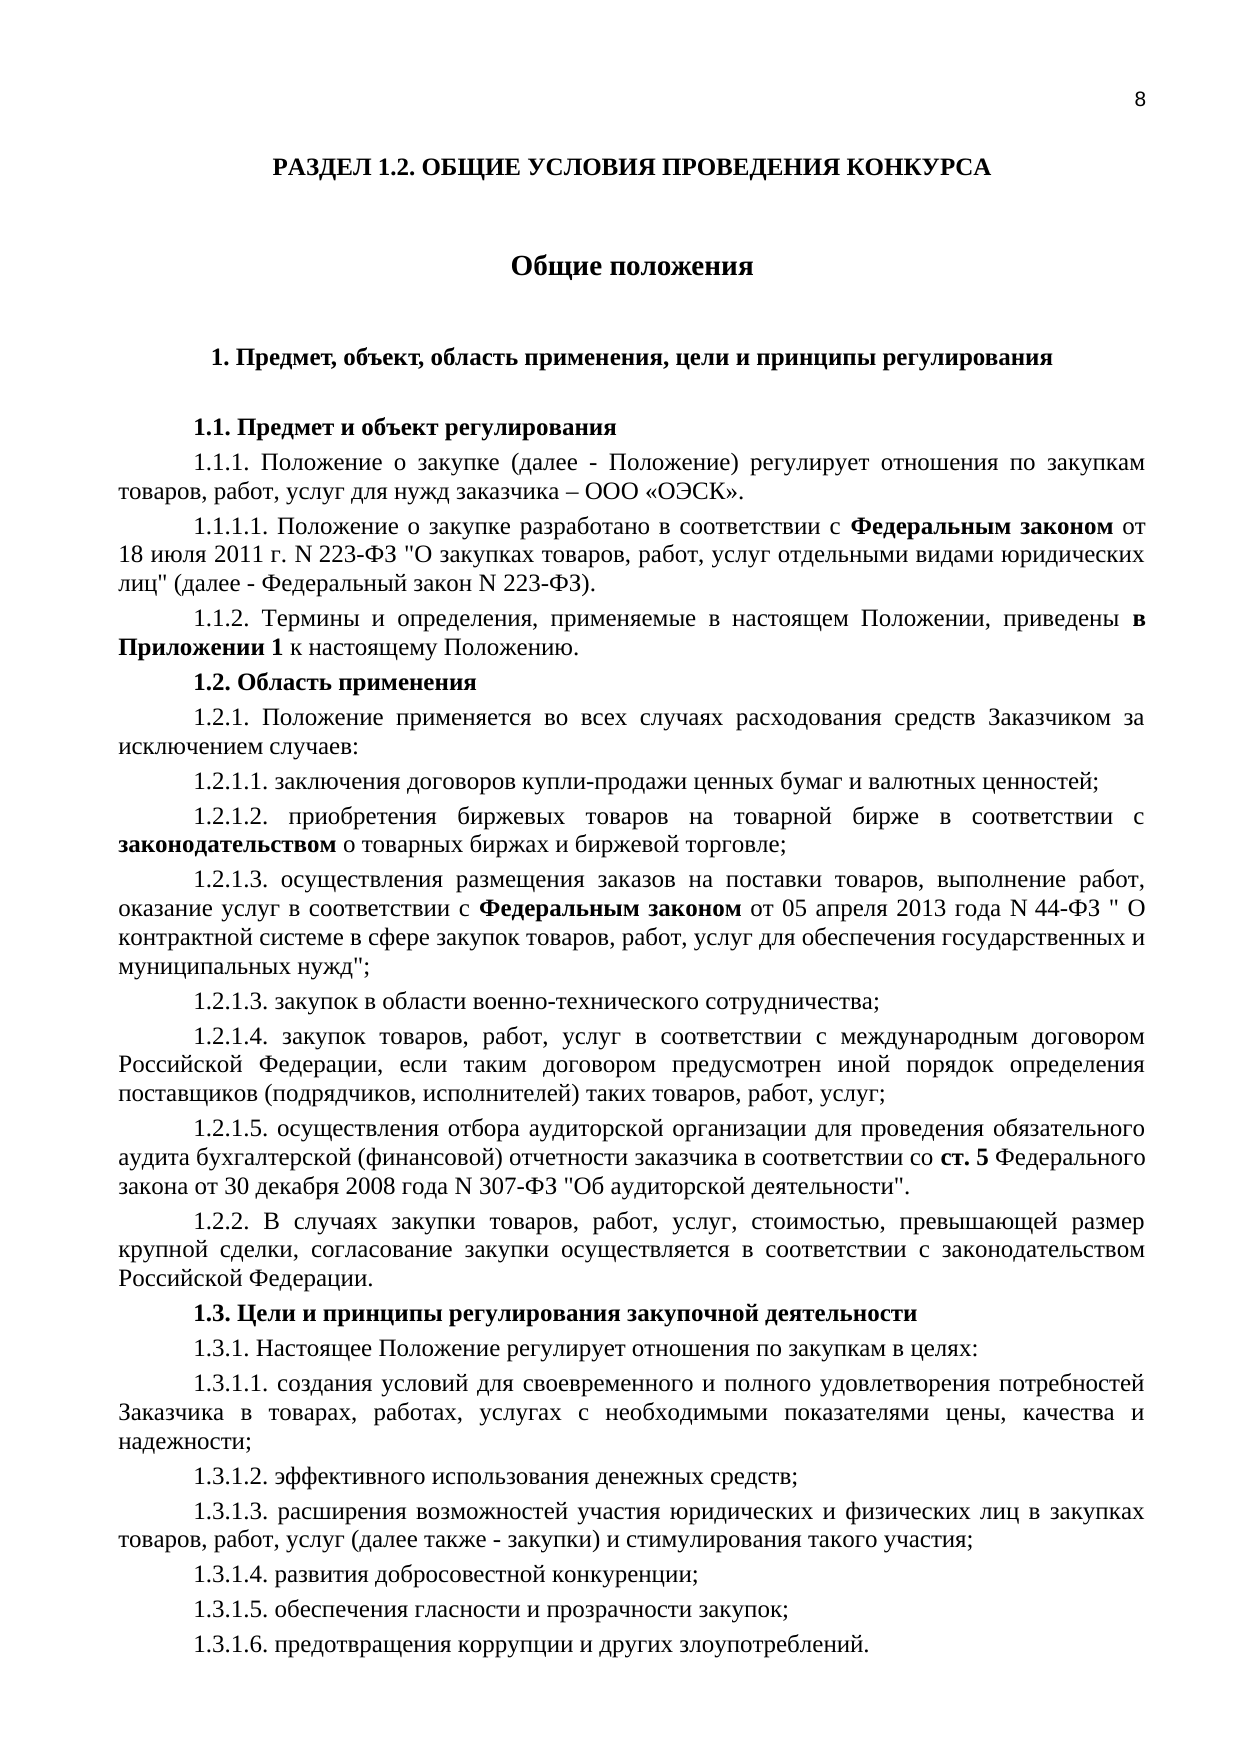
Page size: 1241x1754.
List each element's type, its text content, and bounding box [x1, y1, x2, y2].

text 1.3.1.1. создания условий для своевременного и полного удовлетворения потребностей Заказчика в товарах, работах, услугах с необходимыми показателями цены, качества и надежности; [118, 1368, 1146, 1454]
text 1.3.1.6. предотвращения коррупции и других злоупотреблений. [118, 1629, 1146, 1658]
text 1.2.2. В случаях закупки товаров, работ, услуг, стоимостью, превышающей размер крупной сделки, согласование закупки осуществляется в соответствии с законодательством Российской Федерации. [118, 1206, 1146, 1292]
text 1.3.1. Настоящее Положение регулирует отношения по закупкам в целях: [118, 1333, 1146, 1362]
text 1.2.1.3. осуществления размещения заказов на поставки товаров, выполнение работ, оказание услуг в соответствии с Федеральным законом от 05 апреля 2013 года N 44-ФЗ " О контрактной системе в сфере закупок товаров, работ, услуг для обеспечения государственных и муниципальных нужд"; [118, 864, 1146, 979]
text 1.3.1.3. расширения возможностей участия юридических и физических лиц в закупках товаров, работ, услуг (далее также - закупки) и стимулирования такого участия; [118, 1496, 1146, 1553]
text 1.3.1.5. обеспечения гласности и прозрачности закупок; [118, 1594, 1146, 1623]
text 1.1.2. Термины и определения, применяемые в настоящем Положении, приведены в Приложении 1 к настоящему Положению. [118, 603, 1146, 661]
text 1.1.1. Положение о закупке (далее - Положение) регулирует отношения по закупкам товаров, работ, услуг для нужд заказчика – ООО «ОЭСК». [118, 447, 1146, 504]
text 1.2.1.4. закупок товаров, работ, услуг в соответствии с международным договором Российской Федерации, если таким договором предусмотрен иной порядок определения поставщиков (подрядчиков, исполнителей) таких товаров, работ, услуг; [118, 1021, 1146, 1107]
text 1.1. Предмет и объект регулирования [118, 412, 1146, 441]
text 1.3.1.2. эффективного использования денежных средств; [118, 1461, 1146, 1489]
text 1.2.1.2. приобретения биржевых товаров на товарной бирже в соответствии с законодательством о товарных биржах и биржевой торговле; [118, 801, 1146, 858]
text 1.2. Область применения [118, 667, 1146, 696]
text 1.3. Цели и принципы регулирования закупочной деятельности [118, 1298, 1146, 1327]
text 1.2.1.3. закупок в области военно-технического сотрудничества; [118, 986, 1146, 1014]
subtitle 1. Предмет, объект, область применения, цели и принципы регулирования [118, 342, 1146, 371]
text РАЗДЕЛ 1.2. ОБЩИЕ УСЛОВИЯ ПРОВЕДЕНИЯ КОНКУРСА [118, 152, 1146, 180]
text 1.2.1. Положение применяется во всех случаях расходования средств Заказчиком за исключением случаев: [118, 702, 1146, 759]
text 1.1.1.1. Положение о закупке разработано в соответствии с Федеральным законом от 18 июля 2011 г. N 223-ФЗ "О закупках товаров, работ, услуг отдельными видами юридических лиц" (далее - Федеральный закон N 223-ФЗ). [118, 511, 1146, 597]
text 1.2.1.5. осуществления отбора аудиторской организации для проведения обязательного аудита бухгалтерской (финансовой) отчетности заказчика в соответствии со ст. 5 Федерального закона от 30 декабря 2008 года N 307-ФЗ "Об аудиторской деятельности". [118, 1113, 1146, 1199]
text 1.3.1.4. развития добросовестной конкуренции; [118, 1559, 1146, 1588]
text 1.2.1.1. заключения договоров купли-продажи ценных бумаг и валютных ценностей; [118, 766, 1146, 794]
subtitle Общие положения [118, 248, 1146, 282]
